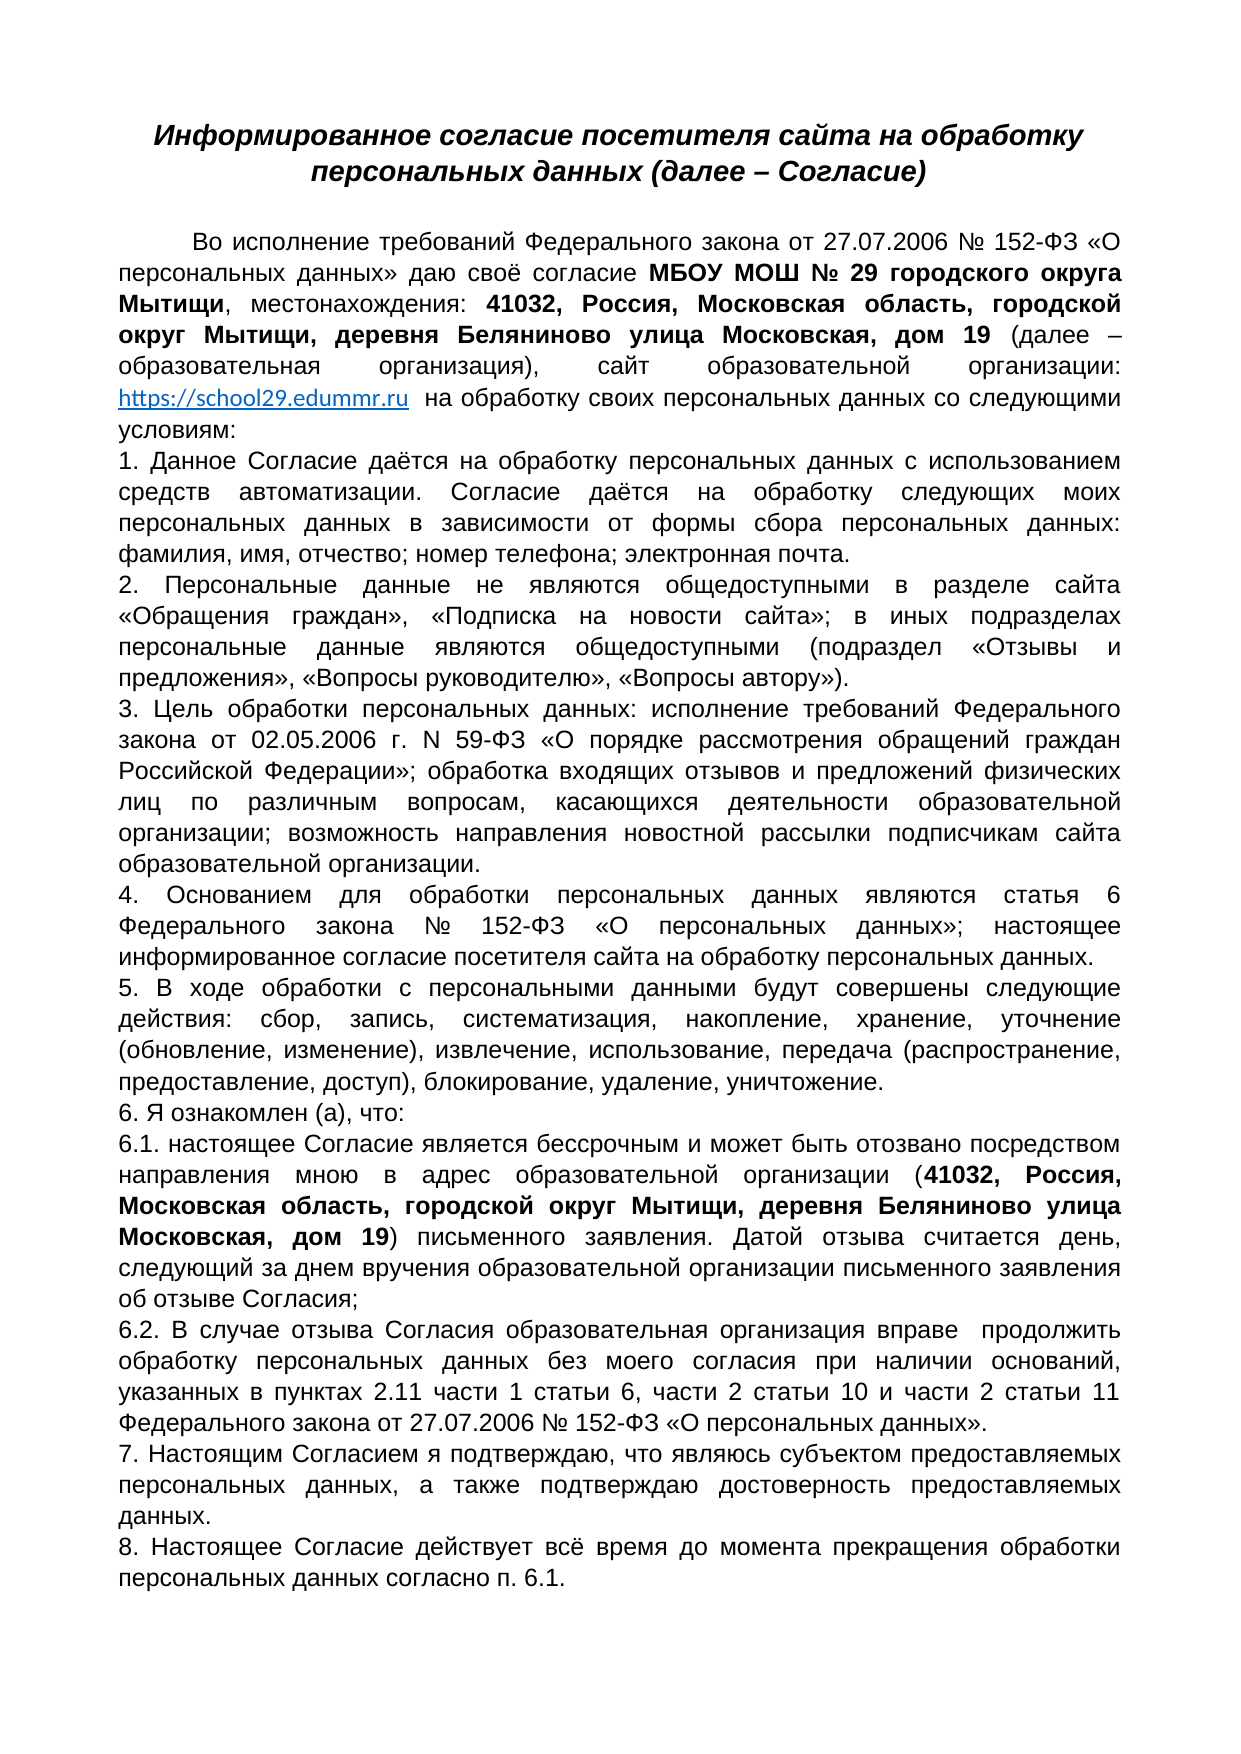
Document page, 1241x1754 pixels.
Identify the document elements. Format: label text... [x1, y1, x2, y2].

text 1. Данное Согласие даётся на обработку персональных данных с использованием средств автоматизации. Согласие даётся на обработку следующих моих персональных данных в зависимости от формы сбора персональных данных: фамилия, имя, отчество; номер телефона; электронная почта. [118, 446, 1122, 568]
text 6. Я ознакомлен (а), что: [118, 1098, 1122, 1126]
text 6.2. В случае отзыва Согласия образовательная организация вправе продолжить обработку персональных данных без моего согласия при наличии оснований, указанных в пунктах 2.11 части 1 статьи 6, части 2 статьи 10 и части 2 статьи 11 Федерального закона от 27.07.2006 № 152-ФЗ «О персональных данных». [118, 1315, 1122, 1437]
text 5. В ходе обработки с персональными данными будут совершены следующие действия: сбор, запись, систематизация, накопление, хранение, уточнение (обновление, изменение), извлечение, использование, передача (распространение, предоставление, доступ), блокирование, удаление, уничтожение. [118, 973, 1122, 1095]
text 3. Цель обработки персональных данных: исполнение требований Федерального закона от 02.05.2006 г. N 59-ФЗ «О порядке рассмотрения обращений граждан Российской Федерации»; обработка входящих отзывов и предложений физических лиц по различным вопросам, касающихся деятельности образовательной организации; возможность направления новостной рассылки подписчикам сайта образовательной организации. [118, 694, 1122, 878]
text 8. Настоящее Согласие действует всё время до момента прекращения обработки персональных данных согласно п. 6.1. [118, 1532, 1122, 1592]
text 6.1. настоящее Согласие является бессрочным и может быть отозвано посредством направления мною в адрес образовательной организации (41032, Россия, Московская область, городской округ Мытищи, деревня Беляниново улица Московская, дом 19) письменного заявления. Датой отзыва считается день, следующий за днем вручения образовательной организации письменного заявления об отзыве Согласия; [118, 1129, 1122, 1313]
text 4. Основанием для обработки персональных данных являются статья 6 Федерального закона № 152-ФЗ «О персональных данных»; настоящее информированное согласие посетителя сайта на обработку персональных данных. [118, 880, 1122, 971]
text Во исполнение требований Федерального закона от 27.07.2006 № 152-ФЗ «О персональных данных» даю своё согласие МБОУ МОШ № 29 городского округа Мытищи, местонахождения: 41032, Россия, Московская область, городской округ Мытищи, деревня Беляниново улица Московская, дом 19 (далее – образовательная организация), сайт образовательной организации: https://school29.edummr.ru на обработку своих персональных данных со следующими условиям: [118, 227, 1122, 443]
text 2. Персональные данные не являются общедоступными в разделе сайта «Обращения граждан», «Подписка на новости сайта»; в иных подразделах персональные данные являются общедоступными (подраздел «Отзывы и предложения», «Вопросы руководителю», «Вопросы автору»). [118, 570, 1122, 692]
text Информированное согласие посетителя сайта на обработку персональных данных (далее – Согласие) [118, 118, 1122, 188]
text 7. Настоящим Согласием я подтверждаю, что являюсь субъектом предоставляемых персональных данных, а также подтверждаю достоверность предоставляемых данных. [118, 1439, 1122, 1530]
